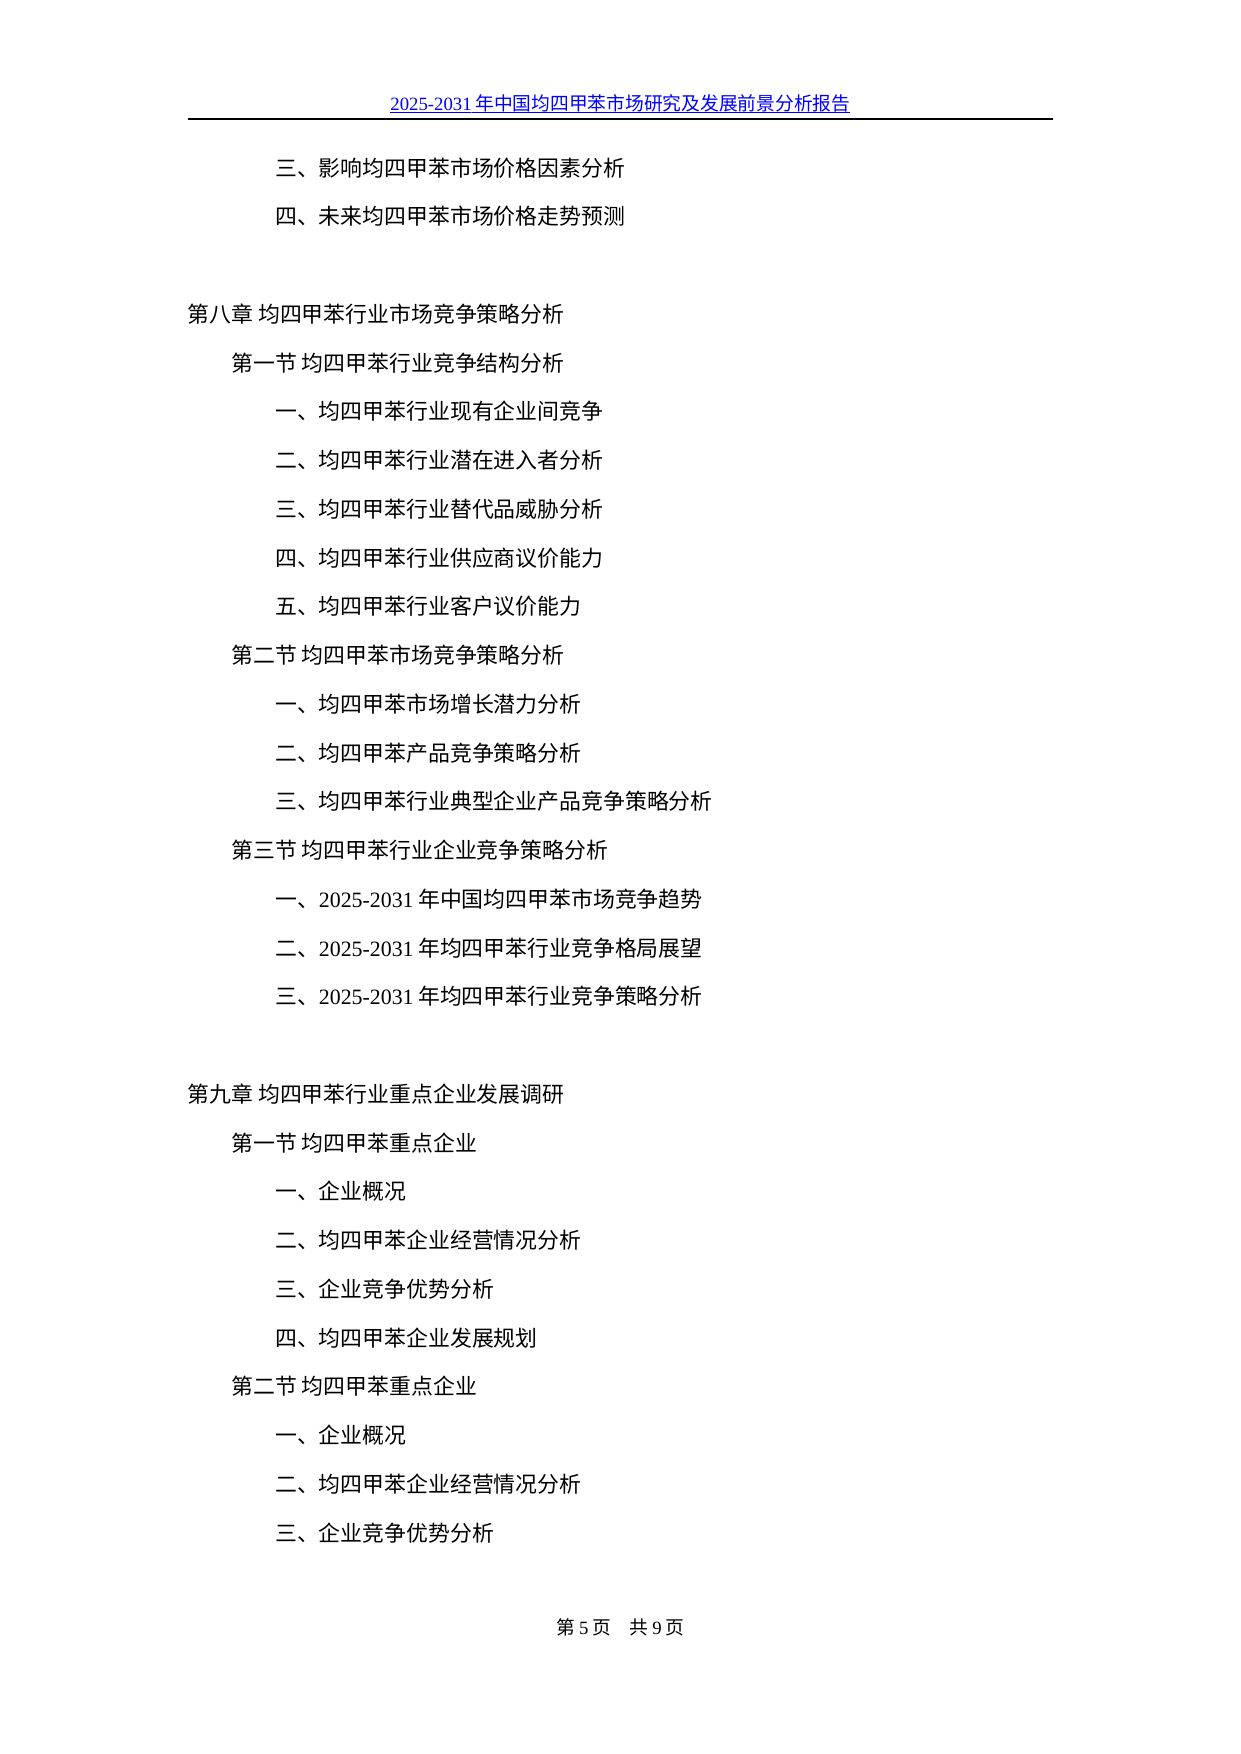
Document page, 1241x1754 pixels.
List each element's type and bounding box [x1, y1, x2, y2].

text [187, 150, 1053, 1548]
